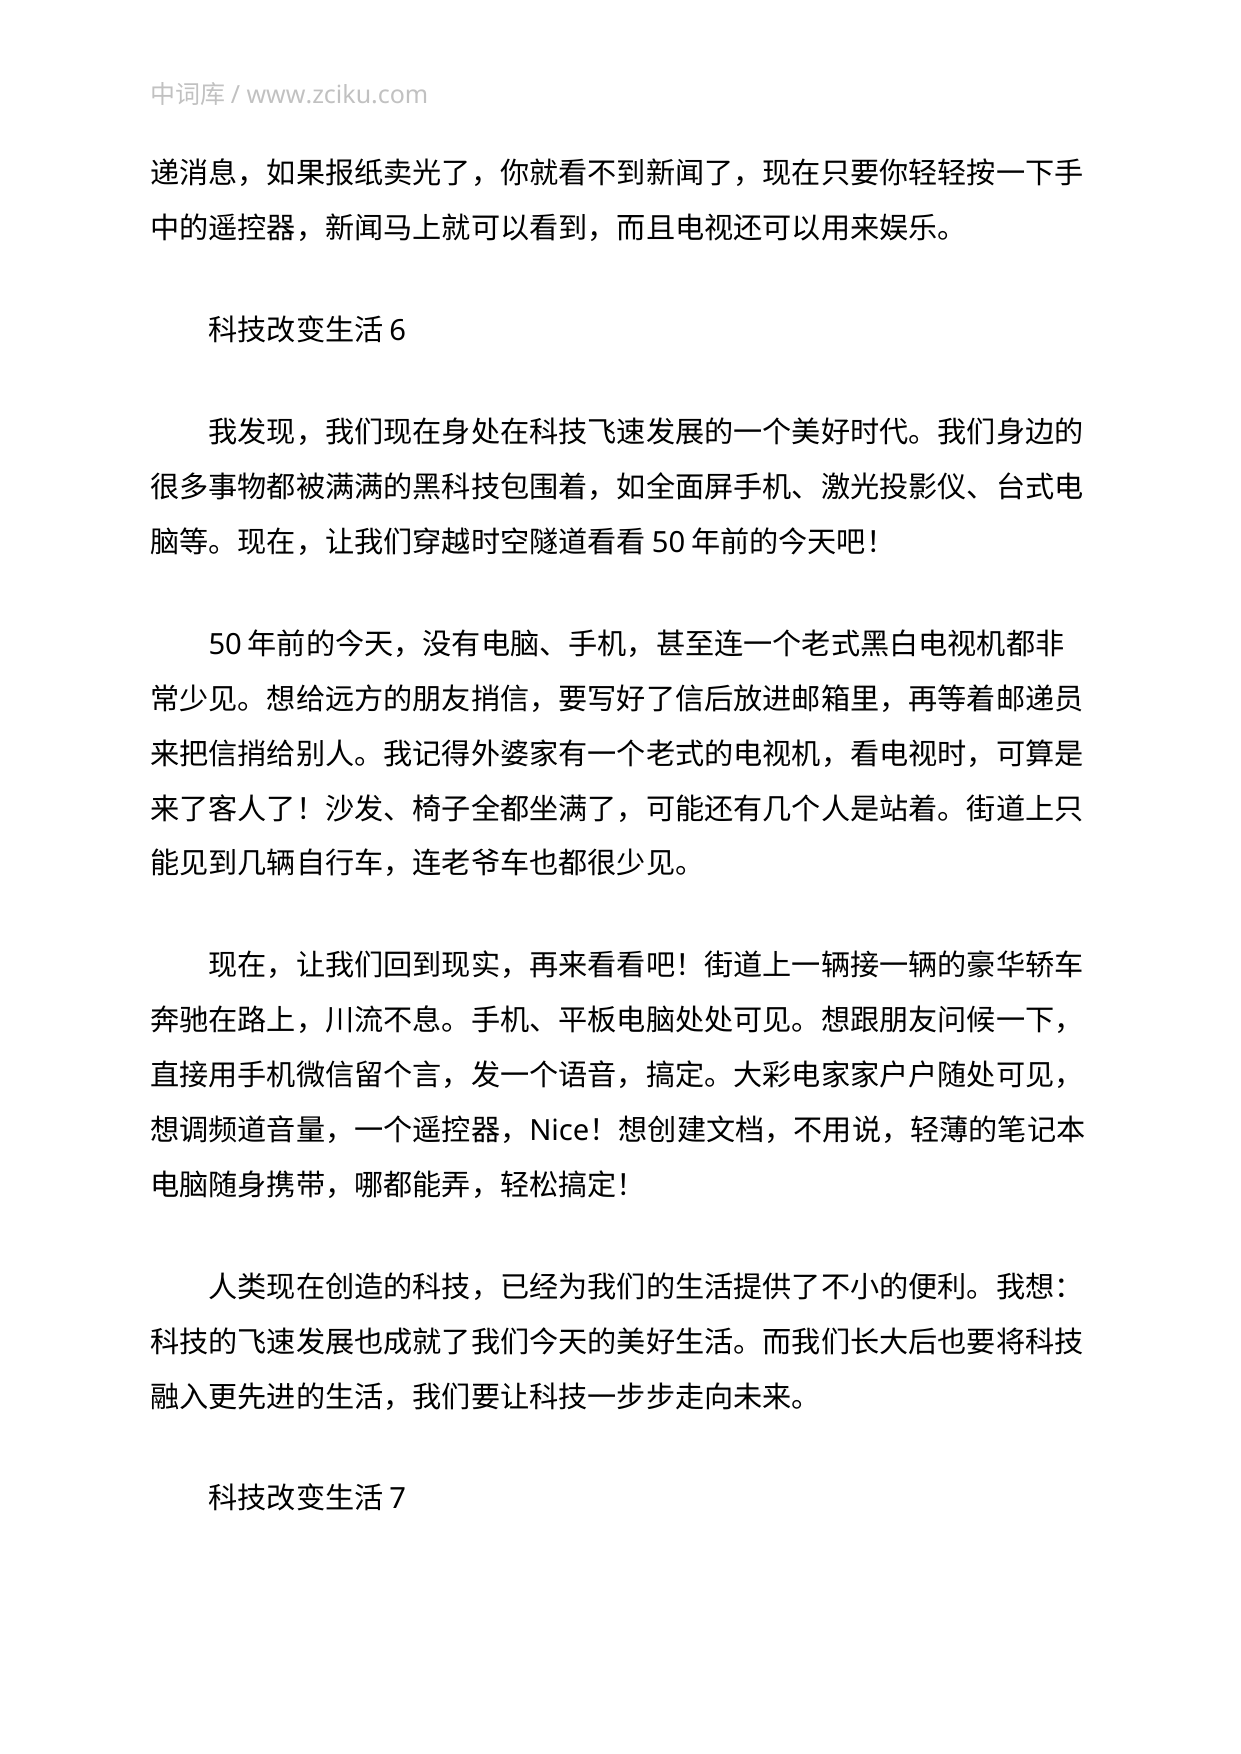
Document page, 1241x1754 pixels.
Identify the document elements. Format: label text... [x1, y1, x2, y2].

text 50年前的今天，没有电脑、手机，甚至连一个老式黑白电视机都非常少见。想给远方的朋友捎信，要写好了信后放进邮箱里，再等着邮递员来把信捎给别人。我记得外婆家有一个老式的电视机，看电视时，可算是来了客人了！沙发、椅子全都坐满了，可能还有几个人是站着。街道上只能见到几辆自行车，连老爷车也都很少见。 [150, 620, 1090, 882]
text 我发现，我们现在身处在科技飞速发展的一个美好时代。我们身边的很多事物都被满满的黑科技包围着，如全面屏手机、激光投影仪、台式电脑等。现在，让我们穿越时空隧道看看50年前的今天吧！ [150, 409, 1090, 561]
text 科技改变生活6 [150, 307, 1090, 349]
text 现在，让我们回到现实，再来看看吧！街道上一辆接一辆的豪华轿车奔驰在路上，川流不息。手机、平板电脑处处可见。想跟朋友问候一下，直接用手机微信留个言，发一个语音，搞定。大彩电家家户户随处可见，想调频道音量，一个遥控器，Nice！想创建文档，不用说，轻薄的笔记本电脑随身携带，哪都能弄，轻松搞定！ [150, 942, 1090, 1204]
text 人类现在创造的科技，已经为我们的生活提供了不小的便利。我想：科技的飞速发展也成就了我们今天的美好生活。而我们长大后也要将科技融入更先进的生活，我们要让科技一步步走向未来。 [150, 1263, 1090, 1415]
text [150, 150, 1090, 247]
text 科技改变生活7 [150, 1475, 1090, 1517]
